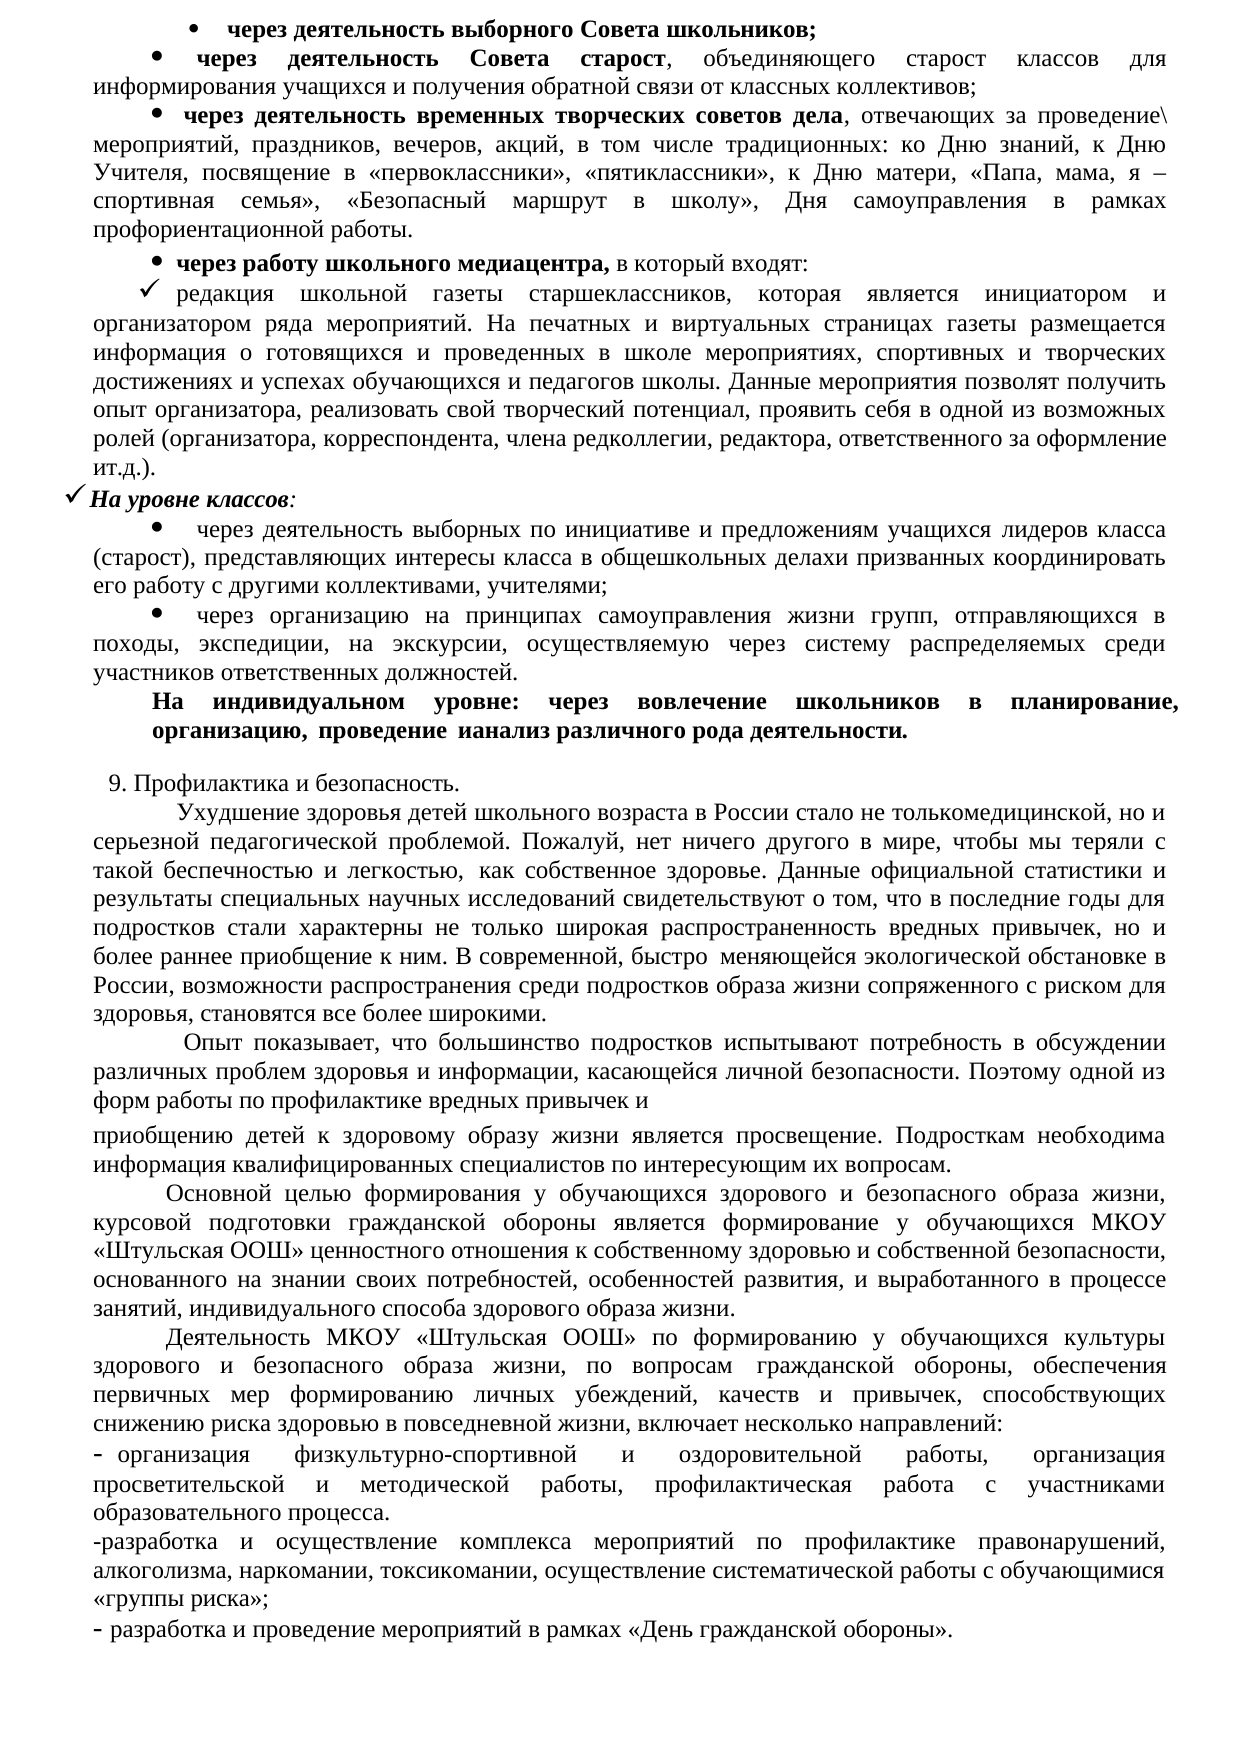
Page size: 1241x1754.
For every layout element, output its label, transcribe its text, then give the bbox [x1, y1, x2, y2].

list Профилактика и безопасность. [108, 768, 1194, 797]
list через работу школьного медиацентра, в который входят: [152, 243, 1194, 278]
text приобщению детей к здоровому образу жизни является просвещение. Подросткам необходима информация квалифицированных специалистов по интересующим их вопросам. [93, 1120, 1166, 1178]
list через организацию на принципах самоуправления жизни групп, отправляющихся в походы, экспедиции, на экскурсии, осуществляемую через систему распределяемых среди участников ответственных должностей. [93, 600, 1166, 685]
list через деятельность временных творческих советов дела, отвечающих за проведение\ мероприятий, праздников, вечеров, акций, в том числе традиционных: ко Дню знаний, к Дню Учителя, посвящение в «первоклассники», «пятиклассники», к Дню матери, «Папа, мама, я – спортивная семья», «Безопасный маршрут в школу», Дня самоуправления в рамках профориентационной работы. [93, 100, 1167, 242]
list редакция школьной газеты старшеклассников, которая является инициатором и организатором ряда мероприятий. На печатных и виртуальных страницах газеты размещается информация о готовящихся и проведенных в школе мероприятиях, спортивных и творческих достижениях и успехах обучающихся и педагогов школы. Данные мероприятия позволят получить опыт организатора, реализовать свой творческий потенциал, проявить себя в одной из возможных ролей (организатора, корреспондента, члена редколлегии, редактора, ответственного за оформление ит.д.). [93, 278, 1167, 481]
list через деятельность выборных по инициативе и предложениям учащихся лидеров класса (старост), представляющих интересы класса в общешкольных делахи призванных координировать его работу с другими коллективами, учителями; [93, 514, 1166, 599]
list разработка и проведение мероприятий в рамках «День гражданской обороны». [93, 1612, 1194, 1644]
text Деятельность МКОУ «Штульская ООШ» по формированию у обучающихся культуры здорового и безопасного образа жизни, по вопросам гражданской обороны, обеспечения первичных мер формированию личных убеждений, качеств и привычек, способствующих снижению риска здоровью в повседневной жизни, включает несколько направлений: [93, 1322, 1167, 1437]
text «группы риска»; [93, 1583, 1194, 1612]
text Опыт показывает, что большинство подростков испытывают потребность в обсуждении различных проблем здоровья и информации, касающейся личной безопасности. Поэтому одной из форм работы по профилактике вредных привычек и [93, 1027, 1167, 1113]
subtitle На индивидуальном уровне: через вовлечение школьников в планирование, организацию, проведение ианализ различного рода деятельности. [152, 686, 1179, 743]
text Ухудшение здоровья детей школьного возраста в России стало не толькомедицинской, но и серьезной педагогической проблемой. Пожалуй, нет ничего другого в мире, чтобы мы теряли с такой беспечностью и легкостью, как собственное здоровье. Данные официальной статистики и результаты специальных научных исследований свидетельствуют о том, что в последние годы для подростков стали характерны не только широкая распространенность вредных привычек, но и более раннее приобщение к ним. В современной, быстро меняющейся экологической обстановке в России, возможности распространения среди подростков образа жизни сопряженного с риском для здоровья, становятся все более широкими. [93, 797, 1167, 1027]
list через деятельность выборного Совета школьников; [189, 12, 1194, 43]
text -разработка и осуществление комплекса мероприятий по профилактике правонарушений, алкоголизма, наркомании, токсикомании, осуществление систематической работы с обучающимися [93, 1526, 1166, 1583]
list через деятельность Совета старост, объединяющего старост классов для информирования учащихся и получения обратной связи от классных коллективов; [93, 44, 1167, 100]
subtitle На уровне классов: [63, 481, 1194, 514]
text Основной целью формирования у обучающихся здорового и безопасного образа жизни, курсовой подготовки гражданской обороны является формирование у обучающихся МКОУ «Штульская ООШ» ценностного отношения к собственному здоровью и собственной безопасности, основанного на знании своих потребностей, особенностей развития, и выработанного в процессе занятий, индивидуального способа здорового образа жизни. [93, 1178, 1167, 1322]
list организация физкультурно-спортивной и оздоровительной работы, организация просветительской и методической работы, профилактическая работа с участниками образовательного процесса. [93, 1437, 1166, 1526]
